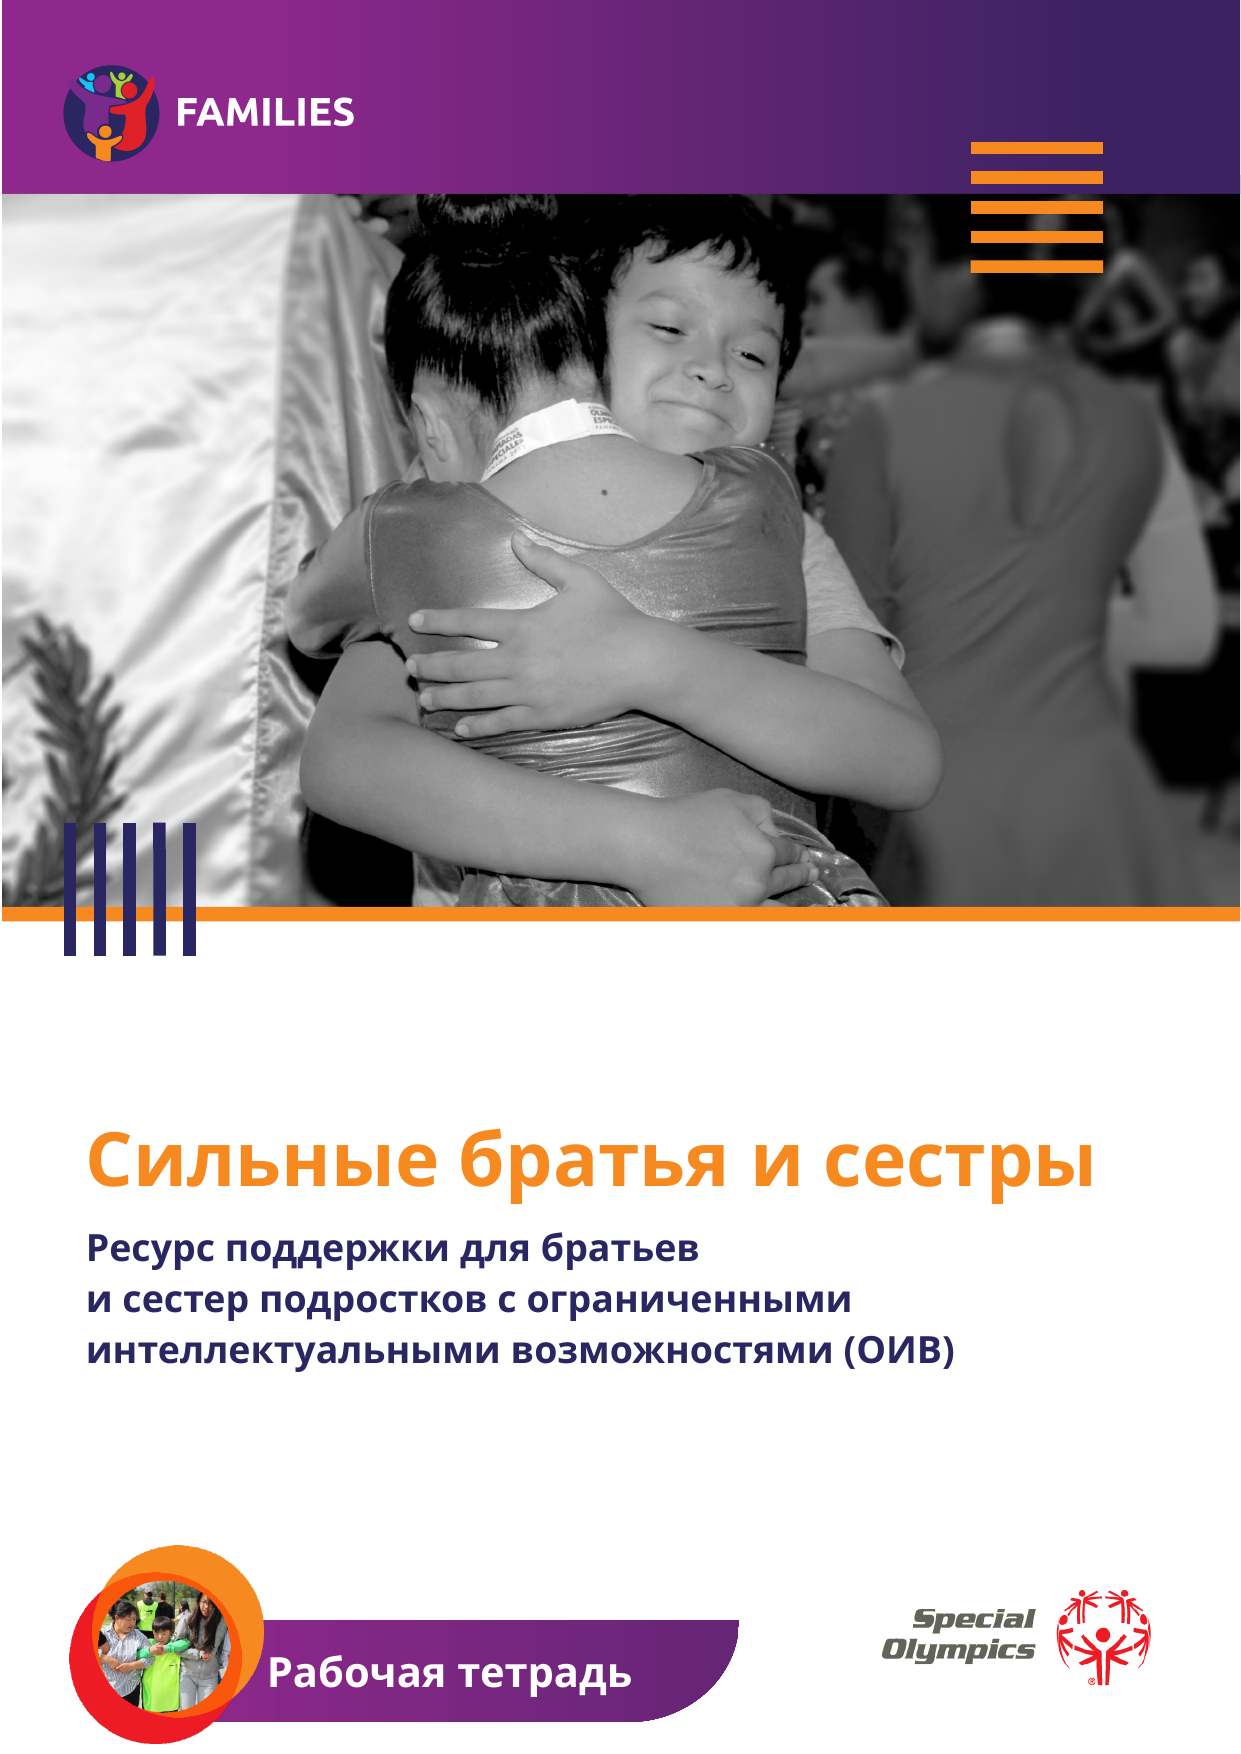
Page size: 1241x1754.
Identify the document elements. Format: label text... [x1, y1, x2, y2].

text Сильные братья и сестры [86, 1106, 1152, 1209]
text и сестер подростков с ограниченными [86, 1272, 1152, 1323]
text Ресурс поддержки для братьев [86, 1221, 1152, 1272]
picture [69, 1545, 264, 1744]
picture [862, 1569, 1169, 1705]
text интеллектуальными возможностями (ОИВ) [86, 1323, 1152, 1374]
picture [2, 0, 1241, 906]
